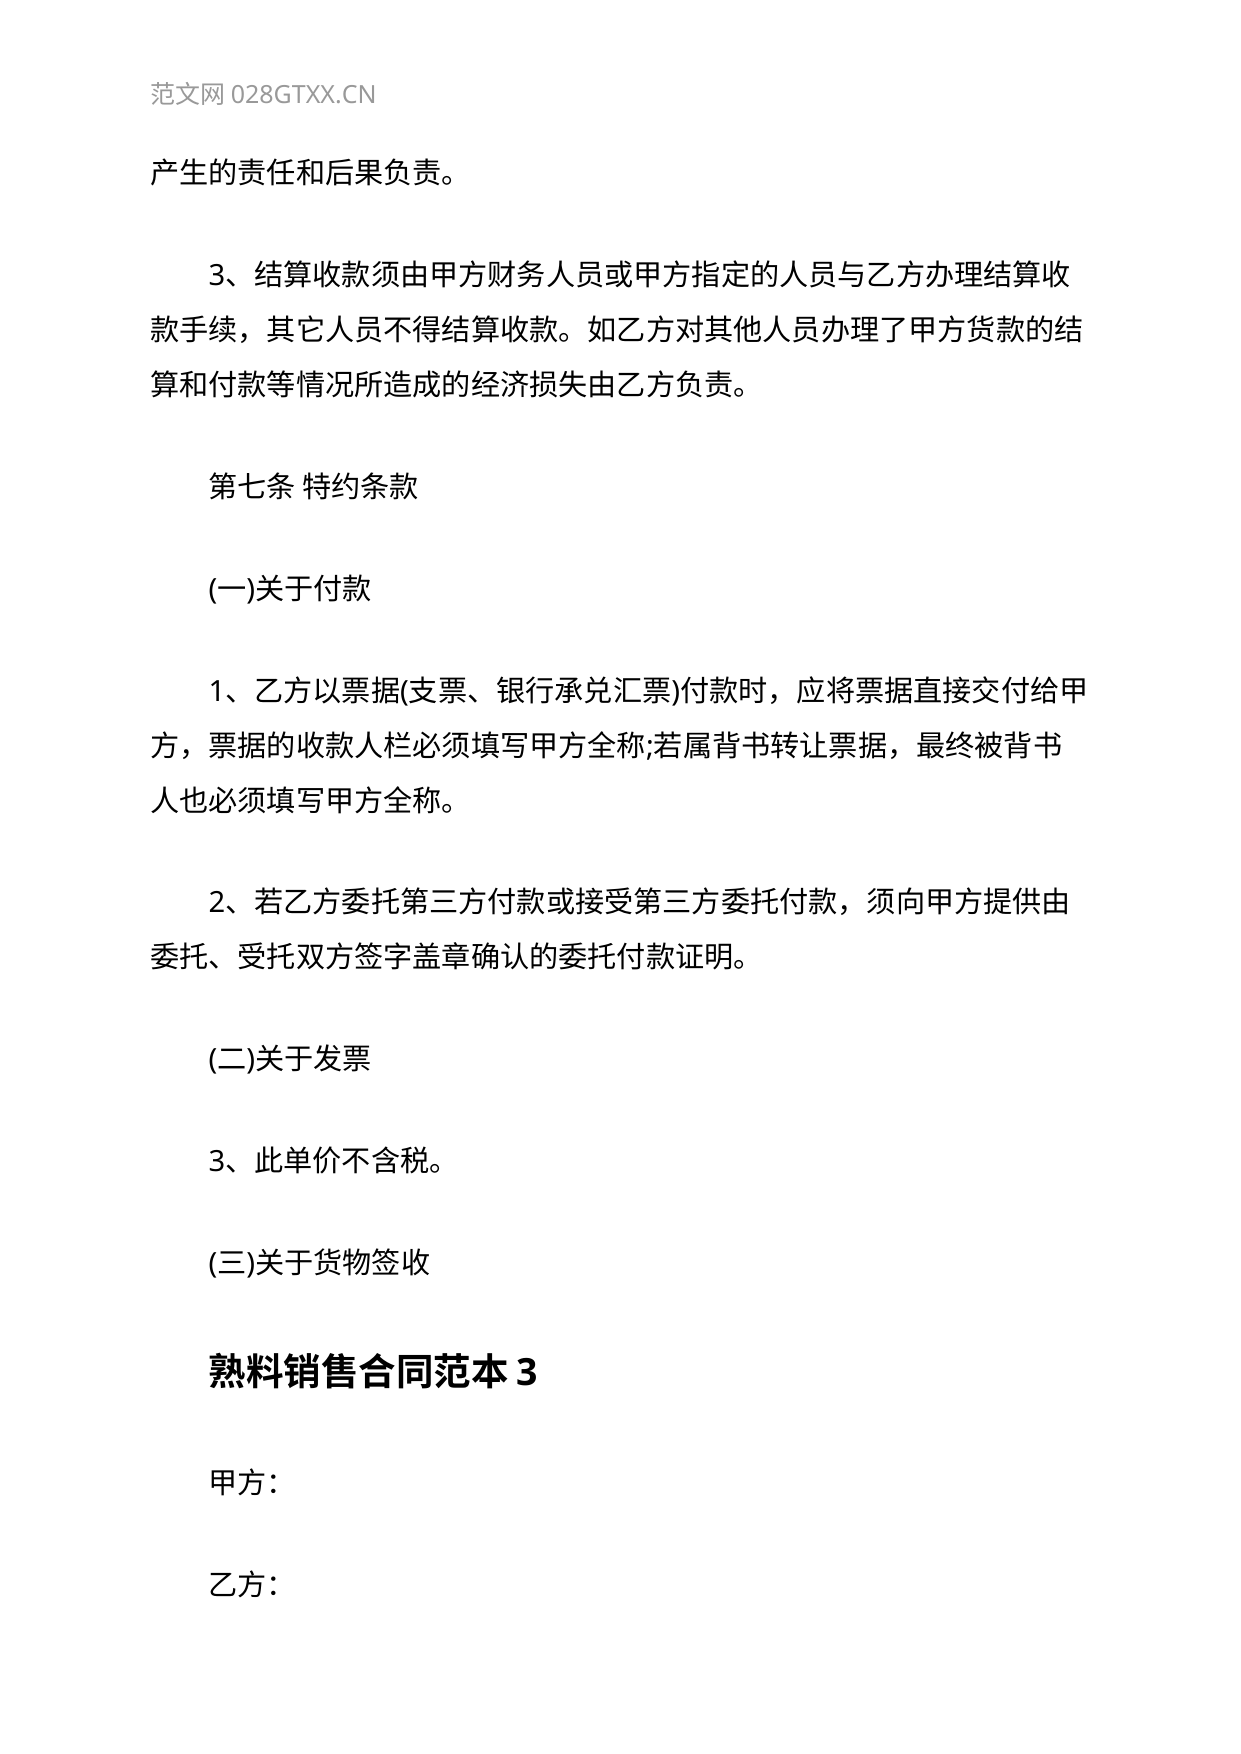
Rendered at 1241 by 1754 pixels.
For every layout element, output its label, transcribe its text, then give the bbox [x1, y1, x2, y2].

text 1、乙方以票据(支票、银行承兑汇票)付款时，应将票据直接交付给甲方，票据的收款人栏必须填写甲方全称;若属背书转让票据，最终被背书人也必须填写甲方全称。 [150, 667, 1090, 819]
text 乙方： [150, 1561, 1090, 1603]
text 2、若乙方委托第三方付款或接受第三方委托付款，须向甲方提供由委托、受托双方签字盖章确认的委托付款证明。 [150, 879, 1090, 976]
text 甲方： [150, 1459, 1090, 1502]
text 第七条 特约条款 [150, 463, 1090, 506]
text (一)关于付款 [150, 565, 1090, 608]
text (三)关于货物签收 [150, 1240, 1090, 1282]
text 熟料销售合同范本3 [150, 1342, 1090, 1396]
text 3、此单价不含税。 [150, 1138, 1090, 1180]
text 3、结算收款须由甲方财务人员或甲方指定的人员与乙方办理结算收款手续，其它人员不得结算收款。如乙方对其他人员办理了甲方货款的结算和付款等情况所造成的经济损失由乙方负责。 [150, 252, 1090, 404]
text (二)关于发票 [150, 1036, 1090, 1078]
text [150, 150, 1090, 192]
